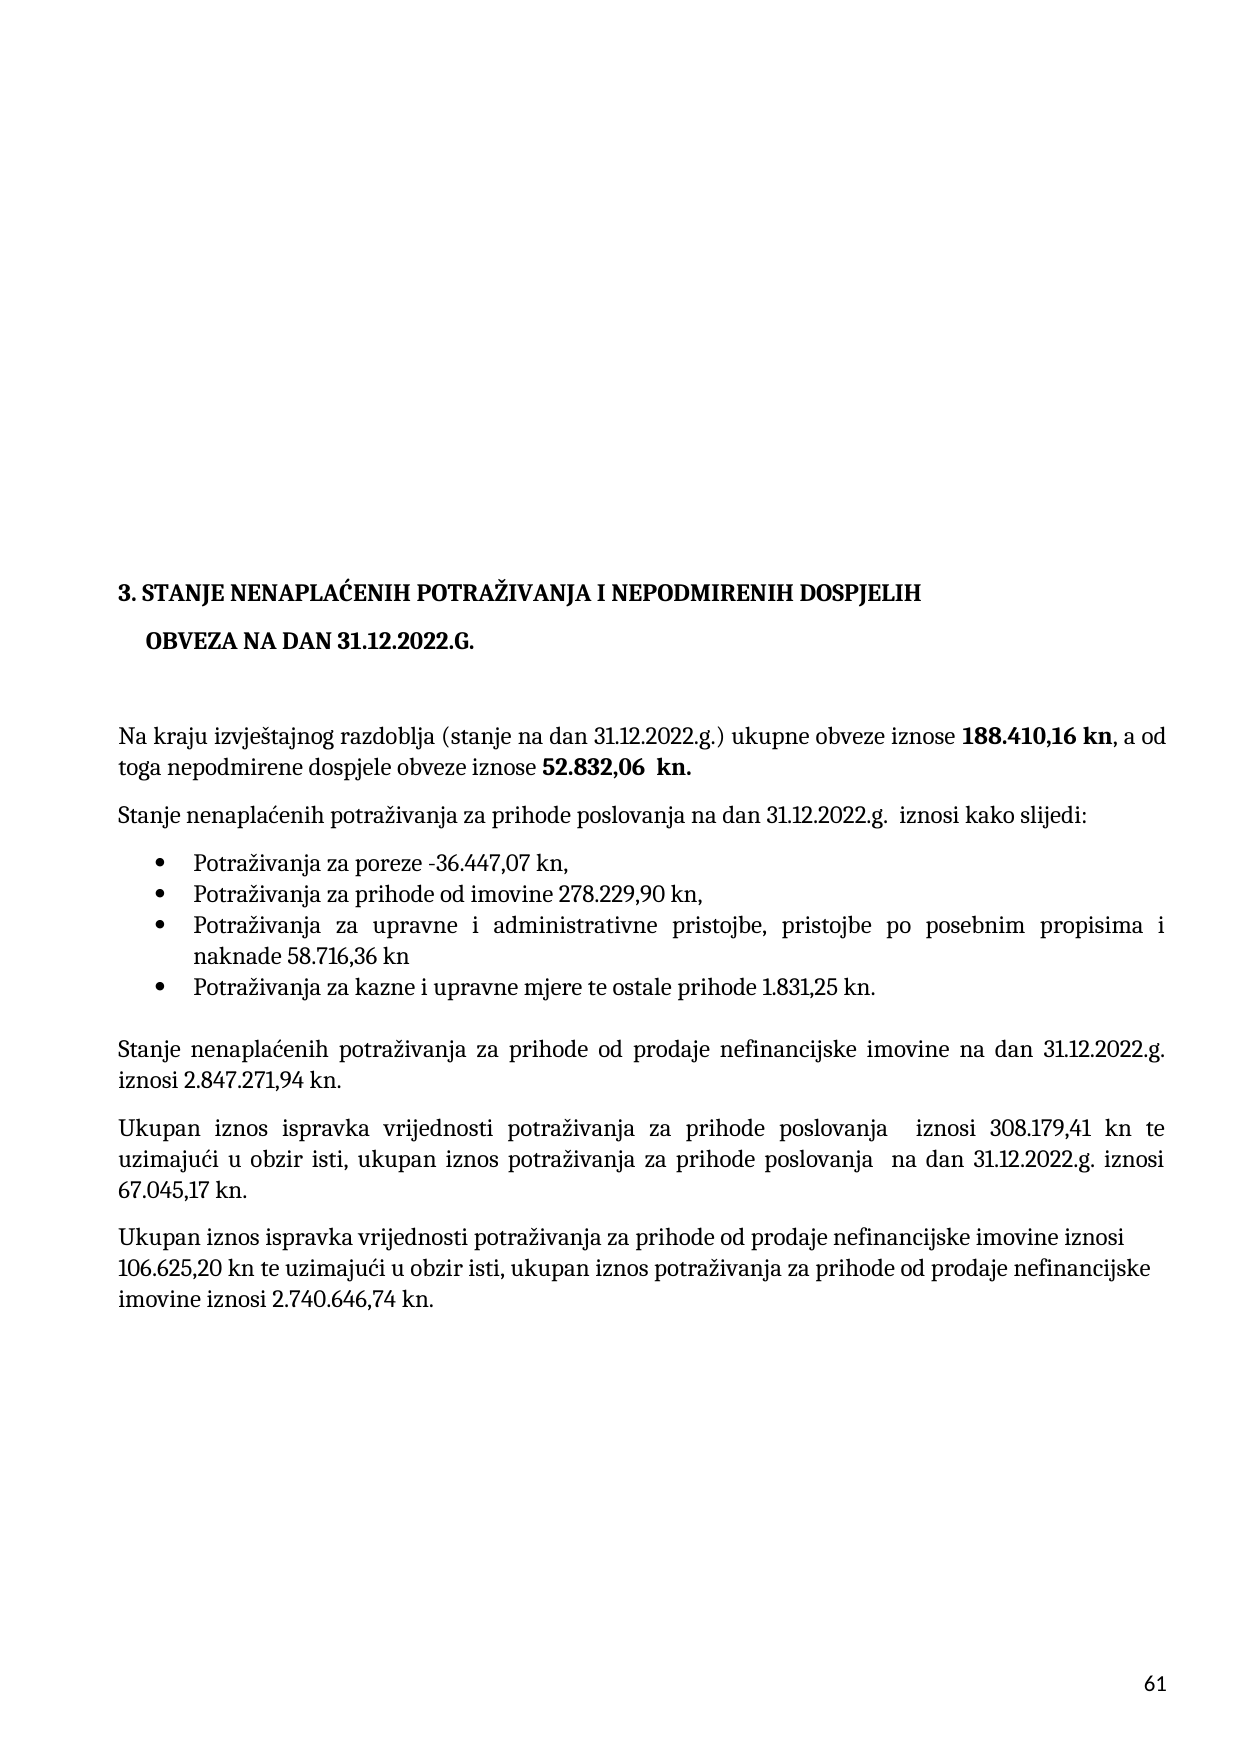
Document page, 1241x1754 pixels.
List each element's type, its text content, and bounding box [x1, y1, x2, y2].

text Stanje nenaplaćenih potraživanja za prihode poslovanja na dan 31.12.2022.g. iznosi kako slijedi: [118, 801, 1167, 829]
list Potraživanja za poreze -36.447,07 kn, [156, 848, 1167, 877]
list Potraživanja za upravne i administrativne pristojbe, pristojbe po posebnim propisima i naknade 58.716,36 kn [156, 911, 1167, 970]
text Stanje nenaplaćenih potraživanja za prihode od prodaje nefinancijske imovine na dan 31.12.2022.g. iznosi 2.847.271,94 kn. [118, 1035, 1167, 1094]
text Ukupan iznos ispravka vrijednosti potraživanja za prihode od prodaje nefinancijske imovine iznosi 106.625,20 kn te uzimajući u obzir isti, ukupan iznos potraživanja za prihode od prodaje nefinancijske imovine iznosi 2.740.646,74 kn. [118, 1223, 1167, 1314]
list Potraživanja za kazne i upravne mjere te ostale prihode 1.831,25 kn. [156, 973, 1167, 1001]
text 3. STANJE NENAPLAĆENIH POTRAŽIVANJA I NEPODMIRENIH DOSPJELIH [118, 579, 1167, 608]
text OBVEZA NA DAN 31.12.2022.G. [118, 627, 1167, 655]
text Na kraju izvještajnog razdoblja (stanje na dan 31.12.2022.g.) ukupne obveze iznose 188.410,16 kn, a od toga nepodmirene dospjele obveze iznose 52.832,06 kn. [118, 722, 1167, 782]
text Ukupan iznos ispravka vrijednosti potraživanja za prihode poslovanja iznosi 308.179,41 kn te uzimajući u obzir isti, ukupan iznos potraživanja za prihode poslovanja na dan 31.12.2022.g. iznosi 67.045,17 kn. [118, 1113, 1167, 1204]
list Potraživanja za prihode od imovine 278.229,90 kn, [156, 879, 1167, 908]
